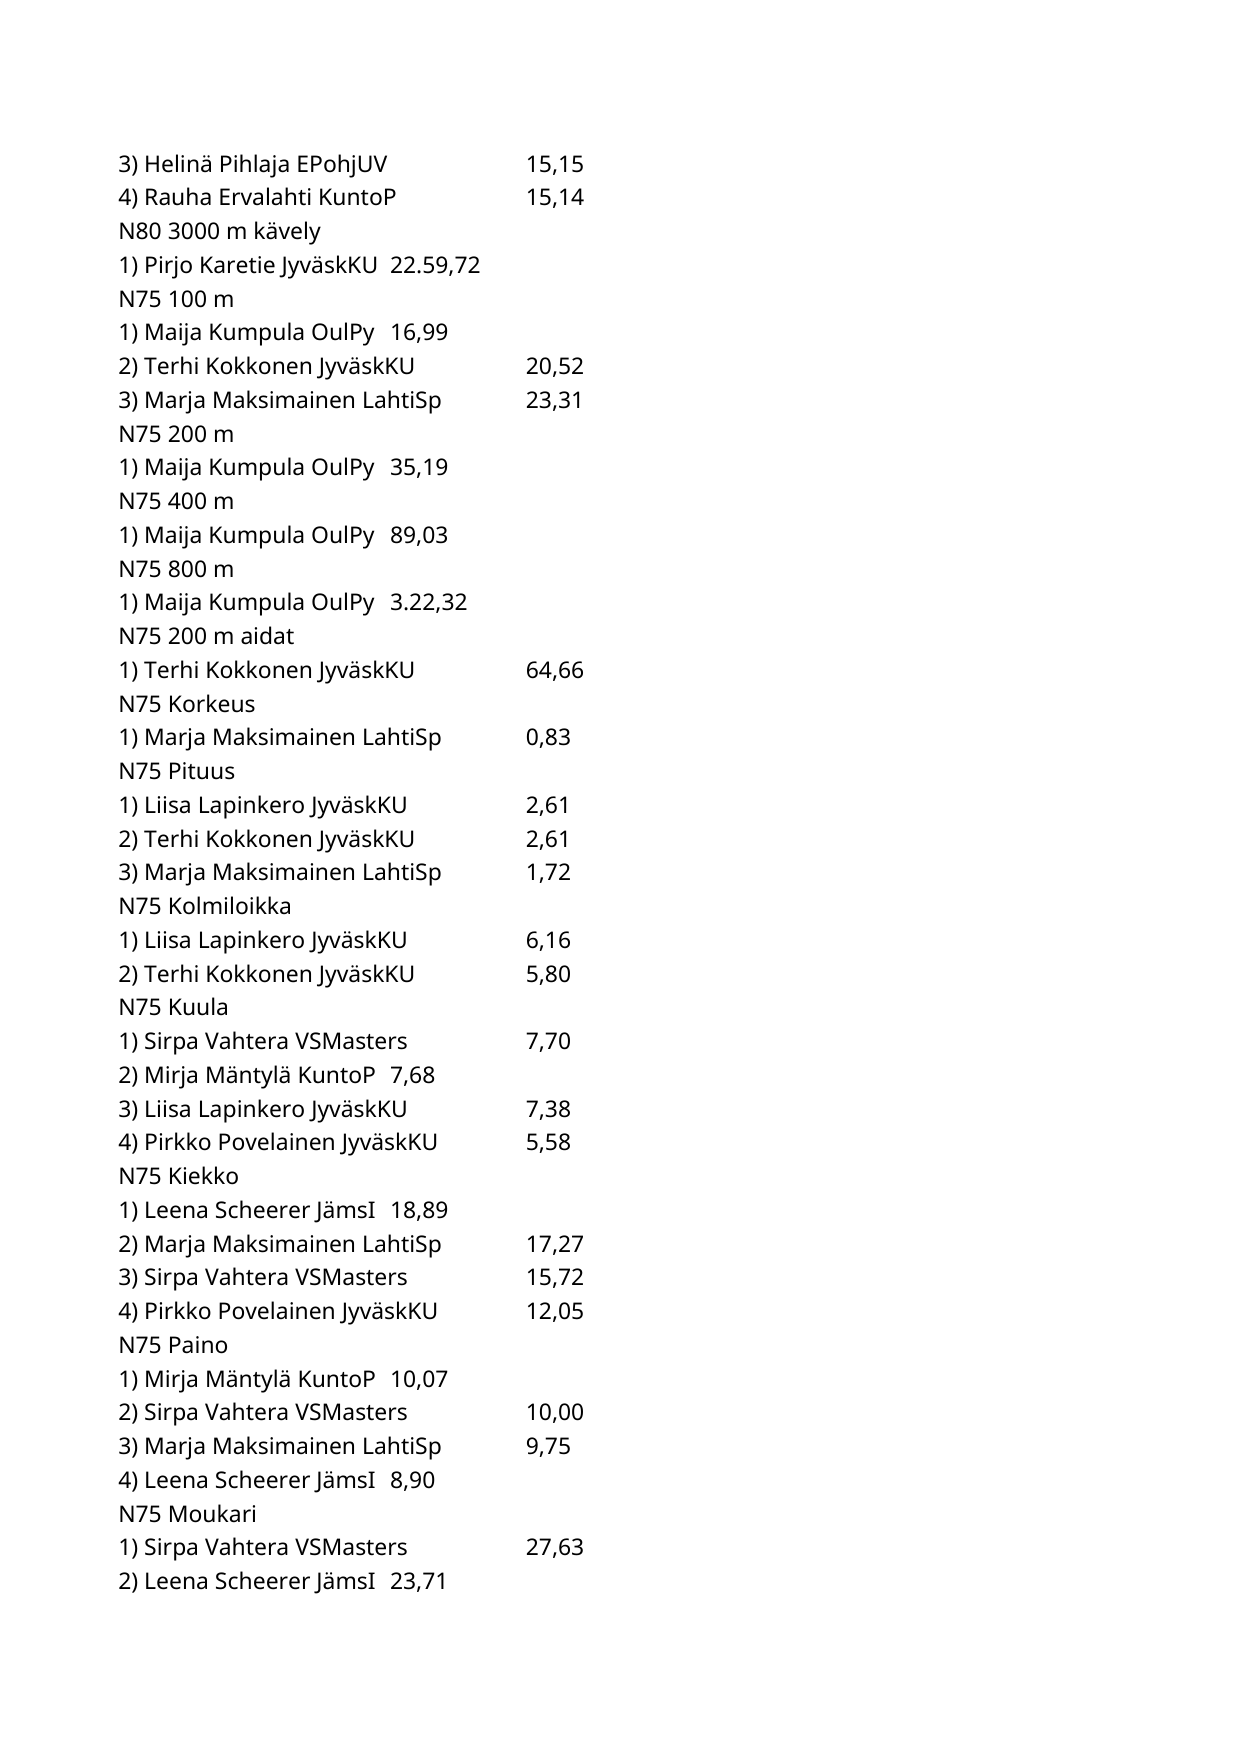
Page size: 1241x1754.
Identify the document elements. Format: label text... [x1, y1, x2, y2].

text N75 Pituus [118, 755, 1122, 786]
text 4) Pirkko Povelainen JyväskKU 12,05 [118, 1295, 1122, 1326]
text 4) Leena Scheerer JämsI 8,90 [118, 1464, 1122, 1495]
text N75 Korkeus [118, 688, 1122, 719]
text 2) Terhi Kokkonen JyväskKU 2,61 [118, 823, 1122, 854]
text 2) Sirpa Vahtera VSMasters 10,00 [118, 1396, 1122, 1428]
text 2) Leena Scheerer JämsI 23,71 [118, 1565, 1122, 1596]
text 3) Helinä Pihlaja EPohjUV 15,15 [118, 148, 1122, 179]
text 4) Pirkko Povelainen JyväskKU 5,58 [118, 1126, 1122, 1158]
text N80 3000 m kävely [118, 215, 1122, 246]
text 1) Maija Kumpula OulPy 16,99 [118, 316, 1122, 348]
text 1) Mirja Mäntylä KuntoP 10,07 [118, 1363, 1122, 1394]
text N75 200 m [118, 418, 1122, 449]
text N75 800 m [118, 553, 1122, 584]
text 2) Mirja Mäntylä KuntoP 7,68 [118, 1059, 1122, 1090]
text 1) Maija Kumpula OulPy 89,03 [118, 519, 1122, 550]
text 1) Liisa Lapinkero JyväskKU 6,16 [118, 924, 1122, 955]
text 3) Marja Maksimainen LahtiSp 9,75 [118, 1430, 1122, 1461]
text 1) Maija Kumpula OulPy 35,19 [118, 451, 1122, 483]
text 1) Sirpa Vahtera VSMasters 7,70 [118, 1025, 1122, 1056]
text 3) Marja Maksimainen LahtiSp 23,31 [118, 384, 1122, 415]
text N75 100 m [118, 283, 1122, 314]
text 1) Terhi Kokkonen JyväskKU 64,66 [118, 654, 1122, 685]
text N75 Kuula [118, 991, 1122, 1023]
text 1) Maija Kumpula OulPy 3.22,32 [118, 586, 1122, 618]
text 1) Pirjo Karetie JyväskKU 22.59,72 [118, 249, 1122, 280]
text 2) Marja Maksimainen LahtiSp 17,27 [118, 1228, 1122, 1259]
text 1) Sirpa Vahtera VSMasters 27,63 [118, 1531, 1122, 1563]
text 1) Leena Scheerer JämsI 18,89 [118, 1194, 1122, 1225]
text 1) Liisa Lapinkero JyväskKU 2,61 [118, 789, 1122, 820]
text 4) Rauha Ervalahti KuntoP 15,14 [118, 181, 1122, 213]
text N75 Kolmiloikka [118, 890, 1122, 921]
text 3) Liisa Lapinkero JyväskKU 7,38 [118, 1093, 1122, 1124]
text 3) Sirpa Vahtera VSMasters 15,72 [118, 1261, 1122, 1293]
text N75 Kiekko [118, 1160, 1122, 1191]
text N75 Moukari [118, 1498, 1122, 1529]
text 2) Terhi Kokkonen JyväskKU 20,52 [118, 350, 1122, 381]
text N75 Paino [118, 1329, 1122, 1360]
text 1) Marja Maksimainen LahtiSp 0,83 [118, 721, 1122, 753]
text N75 200 m aidat [118, 620, 1122, 651]
text N75 400 m [118, 485, 1122, 516]
text 3) Marja Maksimainen LahtiSp 1,72 [118, 856, 1122, 888]
text 2) Terhi Kokkonen JyväskKU 5,80 [118, 958, 1122, 989]
